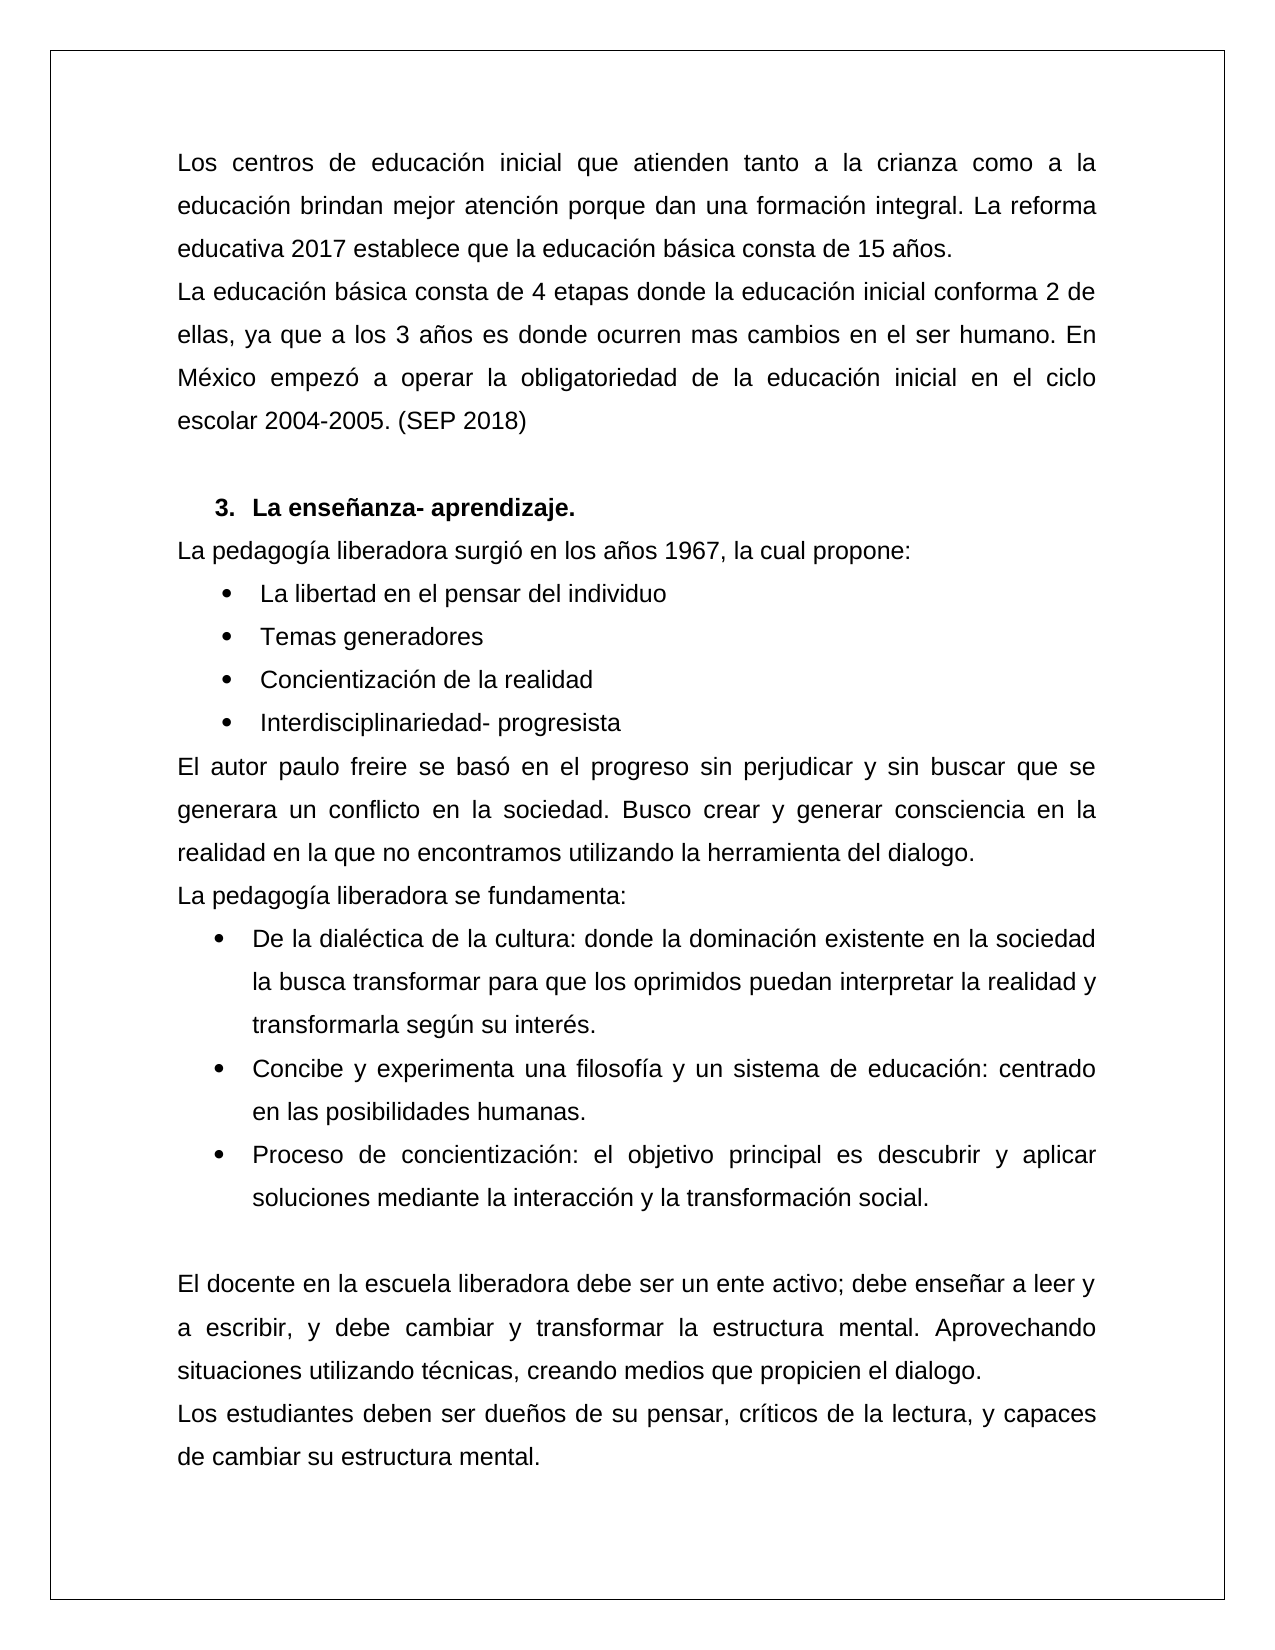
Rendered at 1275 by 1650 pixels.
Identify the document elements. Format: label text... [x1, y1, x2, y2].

list La libertad en el pensar del individuo [222, 579, 1098, 608]
text El docente en la escuela liberadora debe ser un ente activo; debe enseñar a leer y a escribir, y debe cambiar y transformar la estructura mental. Aprovechando situaciones utilizando técnicas, creando medios que propicien el dialogo. [177, 1269, 1098, 1384]
text La educación básica consta de 4 etapas donde la educación inicial conforma 2 de ellas, ya que a los 3 años es donde ocurren mas cambios en el ser humano. En México empezó a operar la obligatoriedad de la educación inicial en el ciclo escolar 2004-2005. (SEP 2018) [177, 277, 1098, 435]
text El autor paulo freire se basó en el progreso sin perjudicar y sin buscar que se generara un conflicto en la sociedad. Busco crear y generar consciencia en la realidad en la que no encontramos utilizando la herramienta del dialogo. [177, 752, 1098, 867]
text Los centros de educación inicial que atienden tanto a la crianza como a la educación brindan mejor atención porque dan una formación integral. La reforma educativa 2017 establece que la educación básica consta de 15 años. [177, 147, 1098, 262]
text Los estudiantes deben ser dueños de su pensar, críticos de la lectura, y capaces de cambiar su estructura mental. [177, 1399, 1098, 1471]
list Interdisciplinariedad- progresista [222, 708, 1098, 737]
list Concibe y experimenta una filosofía y un sistema de educación: centrado en las posibilidades humanas. [214, 1054, 1098, 1126]
list Concientización de la realidad [222, 665, 1098, 694]
list De la dialéctica de la cultura: donde la dominación existente en la sociedad la busca transformar para que los oprimidos puedan interpretar la realidad y transformarla según su interés. [214, 924, 1098, 1039]
list Proceso de concientización: el objetivo principal es descubrir y aplicar soluciones mediante la interacción y la transformación social. [214, 1140, 1098, 1212]
list La enseñanza- aprendizaje. [214, 492, 1098, 521]
text La pedagogía liberadora se fundamenta: [177, 881, 1098, 910]
text La pedagogía liberadora surgió en los años 1967, la cual propone: [177, 536, 1098, 564]
list Temas generadores [222, 622, 1098, 651]
